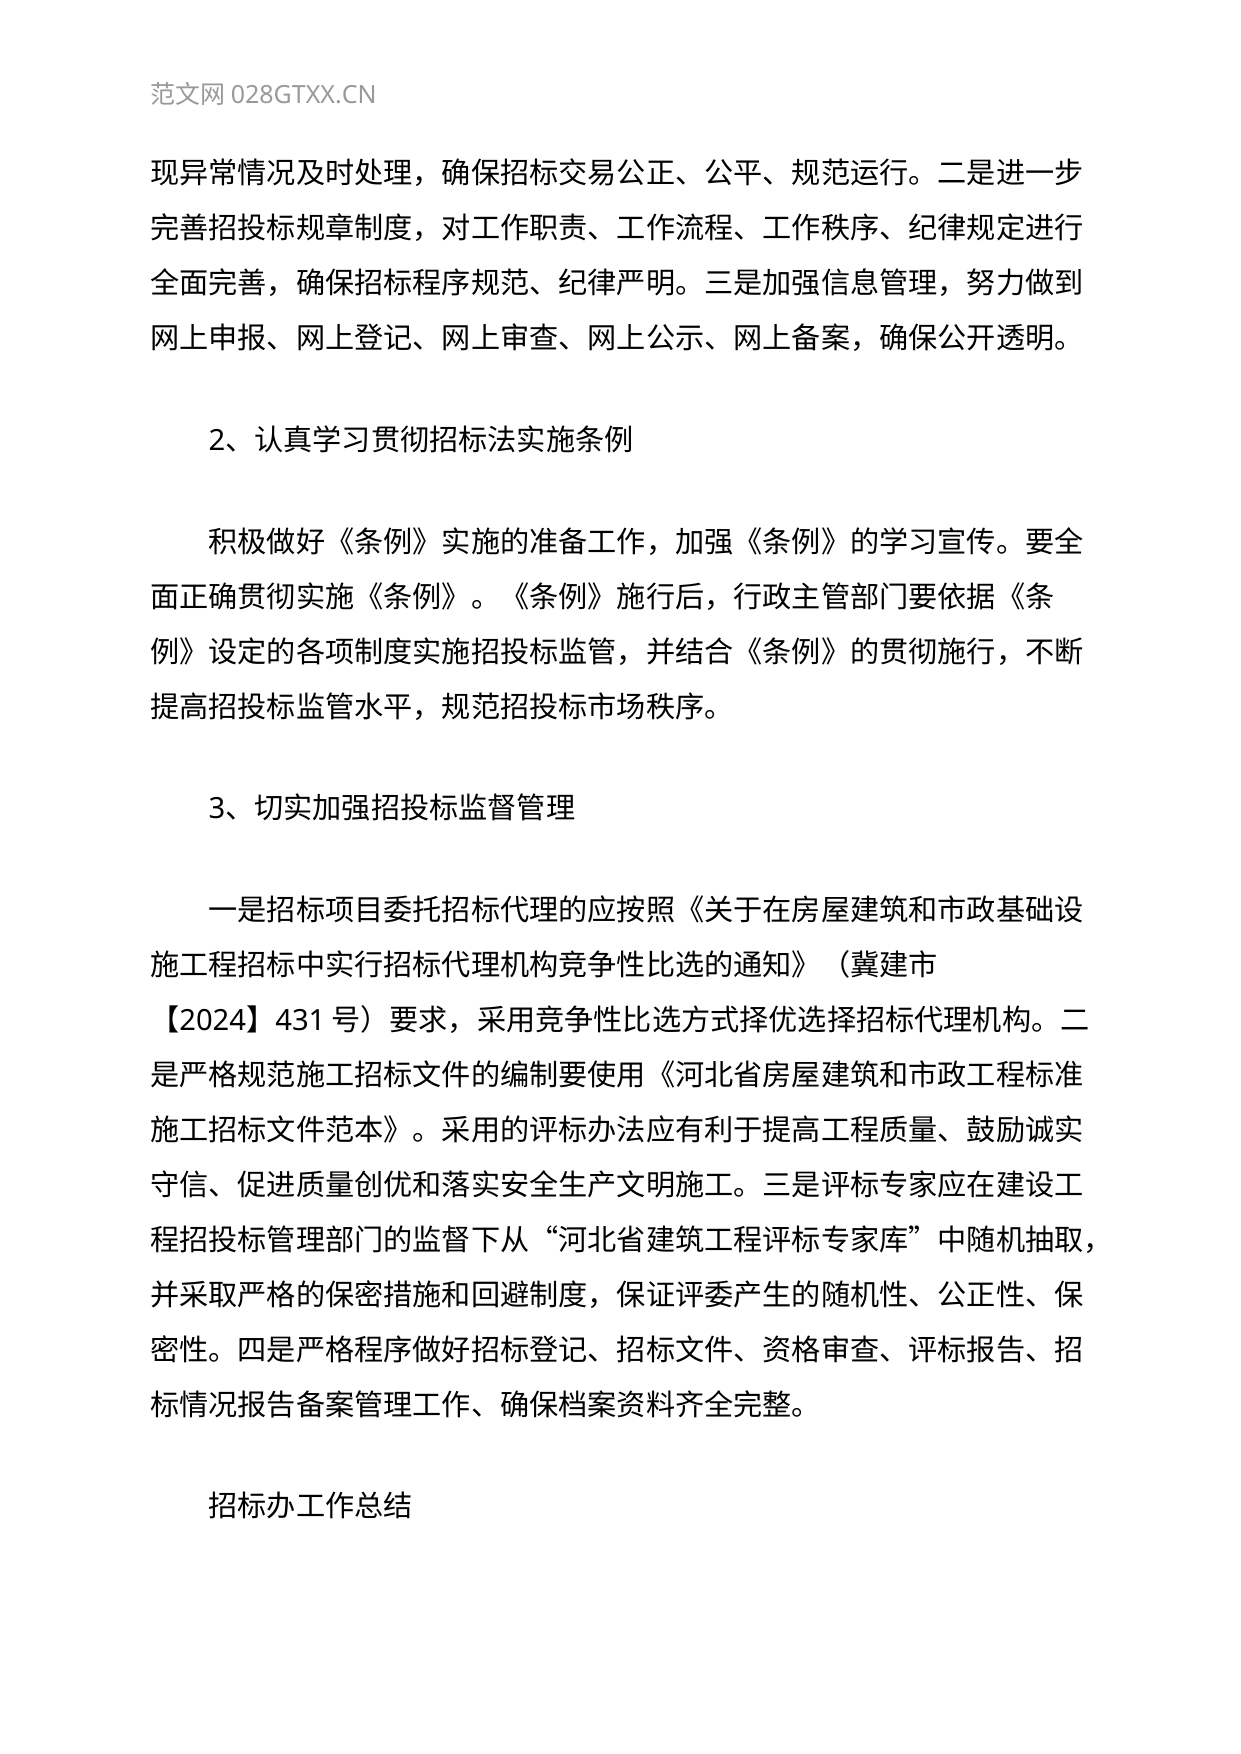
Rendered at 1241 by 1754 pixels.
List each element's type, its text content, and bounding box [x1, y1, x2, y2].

text 招标办工作总结 [150, 1483, 1090, 1525]
text 3、切实加强招投标监督管理 [150, 785, 1090, 827]
text 积极做好《条例》实施的准备工作，加强《条例》的学习宣传。要全面正确贯彻实施《条例》。《条例》施行后，行政主管部门要依据《条例》设定的各项制度实施招投标监管，并结合《条例》的贯彻施行，不断提高招投标监管水平，规范招投标市场秩序。 [150, 518, 1090, 725]
text 2、认真学习贯彻招标法实施条例 [150, 416, 1090, 459]
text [150, 150, 1090, 357]
text 一是招标项目委托招标代理的应按照《关于在房屋建筑和市政基础设施工程招标中实行招标代理机构竞争性比选的通知》（冀建市【2024】431号）要求，采用竞争性比选方式择优选择招标代理机构。二是严格规范施工招标文件的编制要使用《河北省房屋建筑和市政工程标准施工招标文件范本》。采用的评标办法应有利于提高工程质量、鼓励诚实守信、促进质量创优和落实安全生产文明施工。三是评标专家应在建设工程招投标管理部门的监督下从“河北省建筑工程评标专家库”中随机抽取，并采取严格的保密措施和回避制度，保证评委产生的随机性、公正性、保密性。四是严格程序做好招标登记、招标文件、资格审查、评标报告、招标情况报告备案管理工作、确保档案资料齐全完整。 [150, 887, 1090, 1423]
